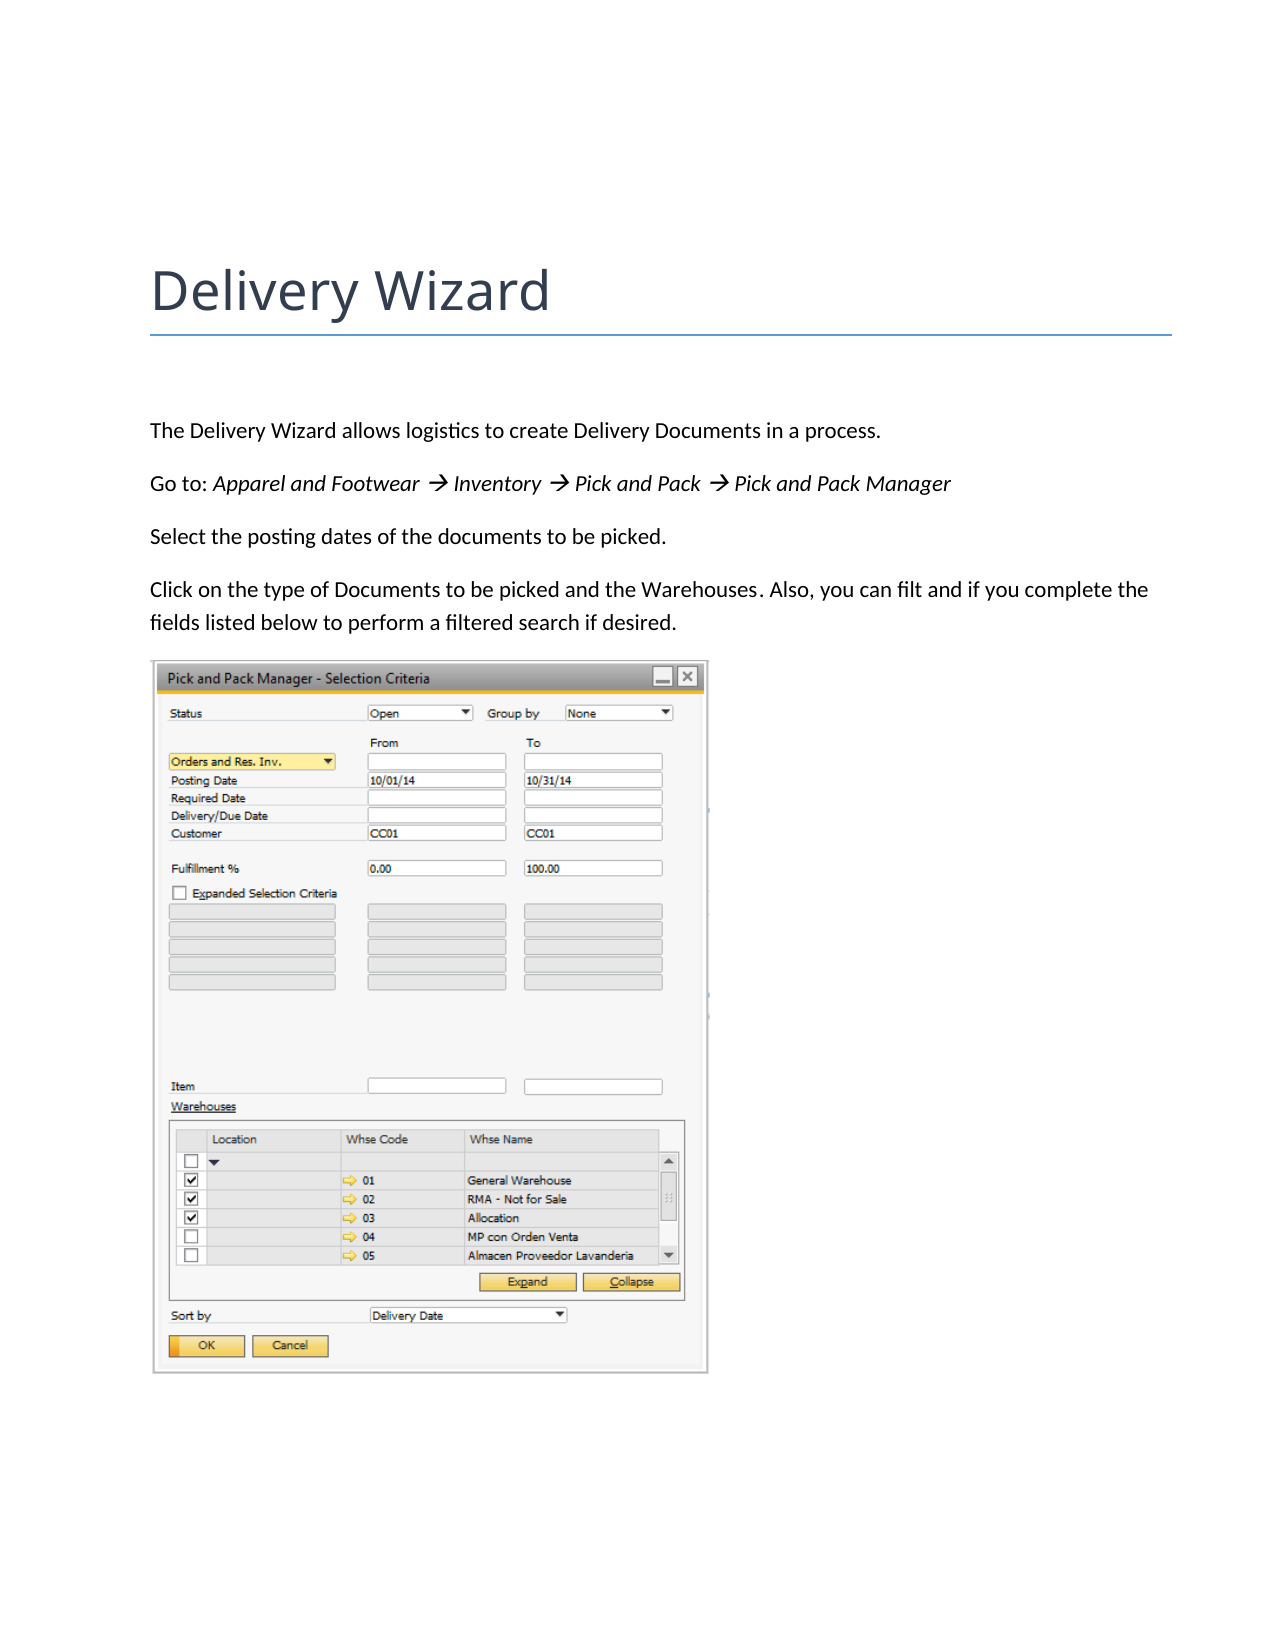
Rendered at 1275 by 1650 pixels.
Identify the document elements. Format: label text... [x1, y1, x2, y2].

picture [150, 660, 710, 1374]
title Delivery Wizard [150, 252, 1172, 334]
text The Delivery Wizard allows logistics to create Delivery Documents in a process. [150, 416, 1172, 444]
text Select the posting dates of the documents to be picked. [150, 522, 1172, 550]
text Click on the type of Documents to be picked and the Warehouses. Also, you can filt and if you complete the fields listed below to perform a filtered search if desired. [150, 575, 1172, 636]
text Go to: Apparel and Footwear Inventory Pick and Pack Pick and Pack Manager [150, 469, 1172, 497]
